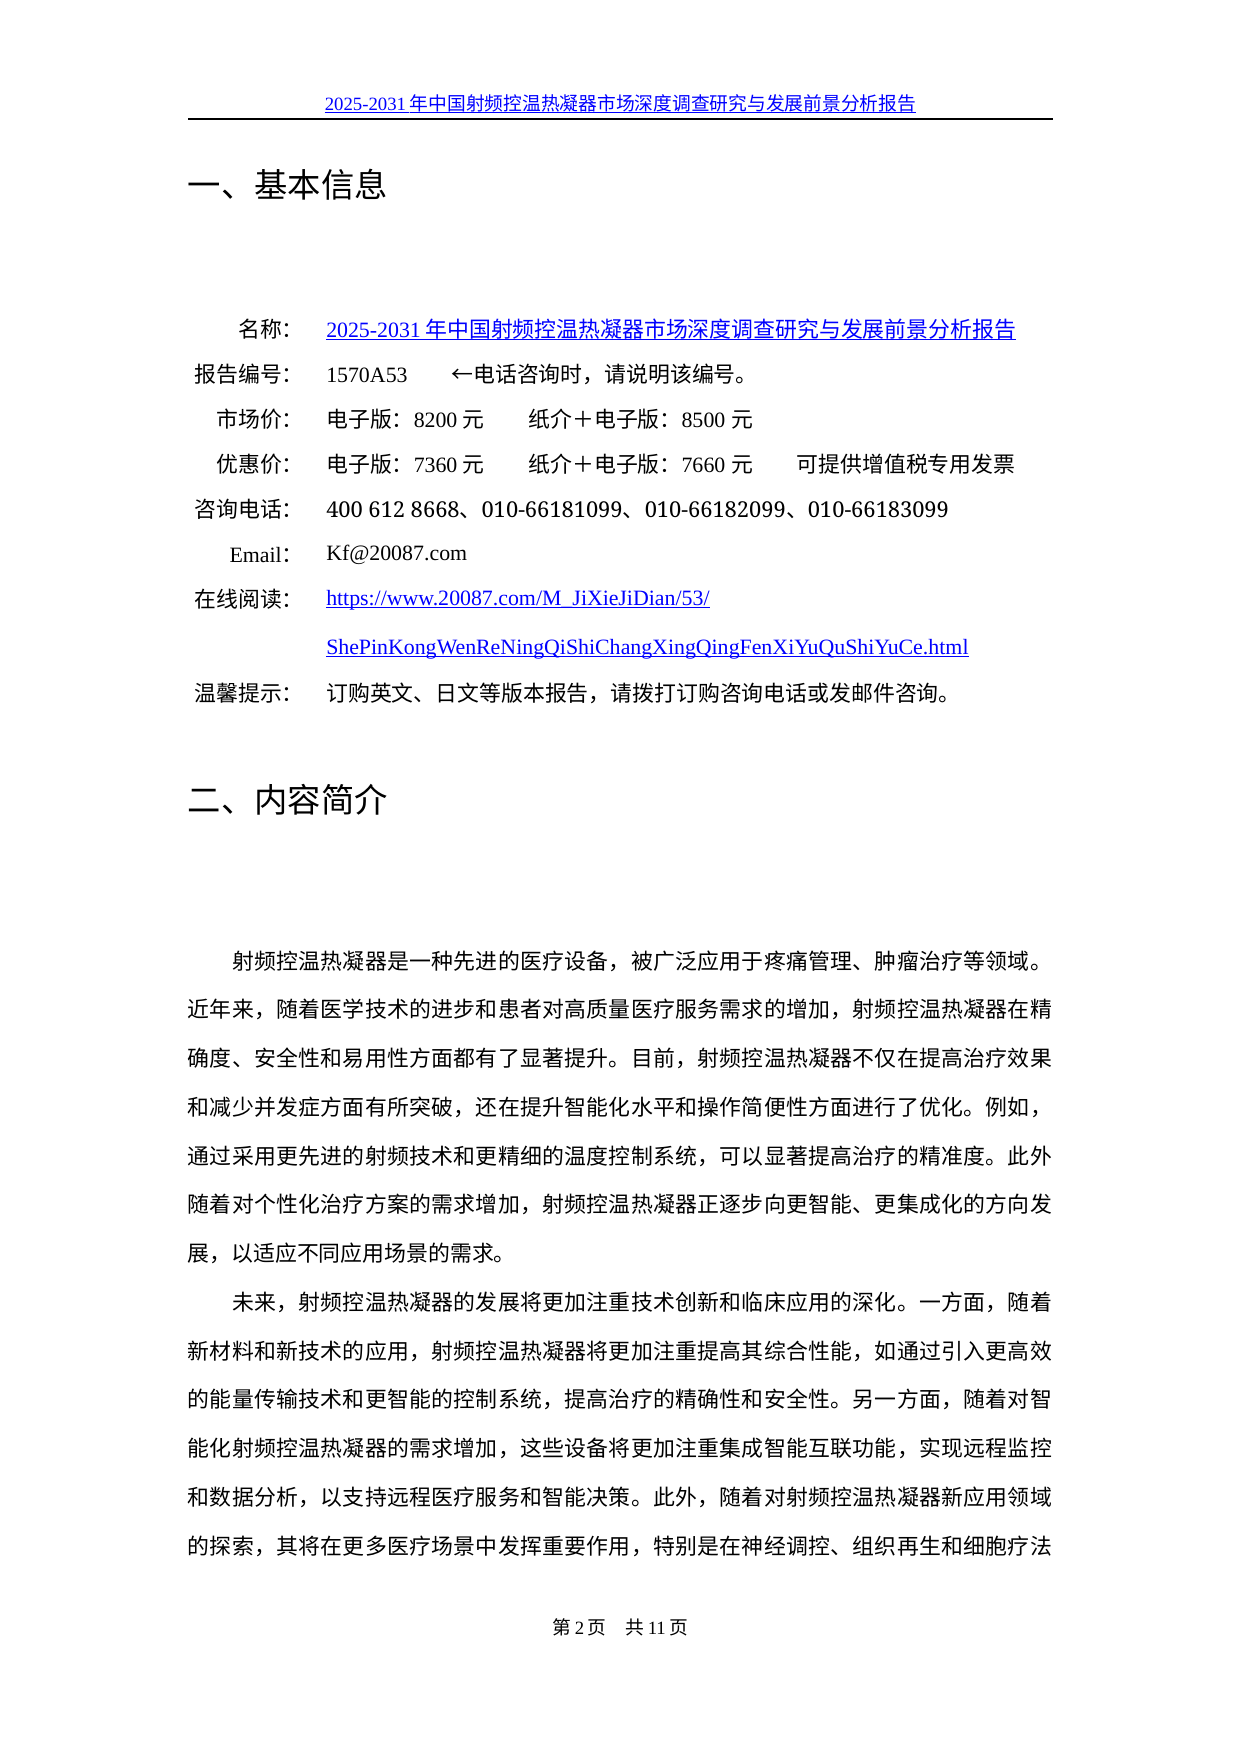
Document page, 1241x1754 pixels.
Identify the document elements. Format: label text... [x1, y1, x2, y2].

title 二、内容简介 [187, 766, 1053, 831]
table_cell 400 612 8668、010-66181099、010-66182099、010-66183099 [315, 492, 1073, 537]
table_header 名称： [167, 312, 315, 357]
table_cell 订购英文、日文等版本报告，请拨打订购咨询电话或发邮件咨询。 [315, 675, 1073, 720]
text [187, 943, 1053, 1561]
table_cell [315, 582, 1073, 675]
table_cell Email： [167, 537, 315, 582]
table_cell 电子版：8200 元 纸介＋电子版：8500 元 [315, 402, 1073, 447]
table_cell 市场价： [167, 402, 315, 447]
table_cell 报告编号： [167, 357, 315, 402]
table_header 2025-2031年中国射频控温热凝器市场深度调查研究与发展前景分析报告 [315, 312, 1073, 357]
table_cell 在线阅读： [167, 582, 315, 675]
table_cell Kf@20087.com [315, 537, 1073, 582]
title 一、基本信息 [187, 150, 1053, 215]
table_cell 优惠价： [167, 447, 315, 492]
table_cell 1570A53 ←电话咨询时，请说明该编号。 [315, 357, 1073, 402]
table_cell 电子版：7360 元 纸介＋电子版：7660 元 可提供增值税专用发票 [315, 447, 1073, 492]
table_cell 咨询电话： [167, 492, 315, 537]
table_cell 温馨提示： [167, 675, 315, 720]
